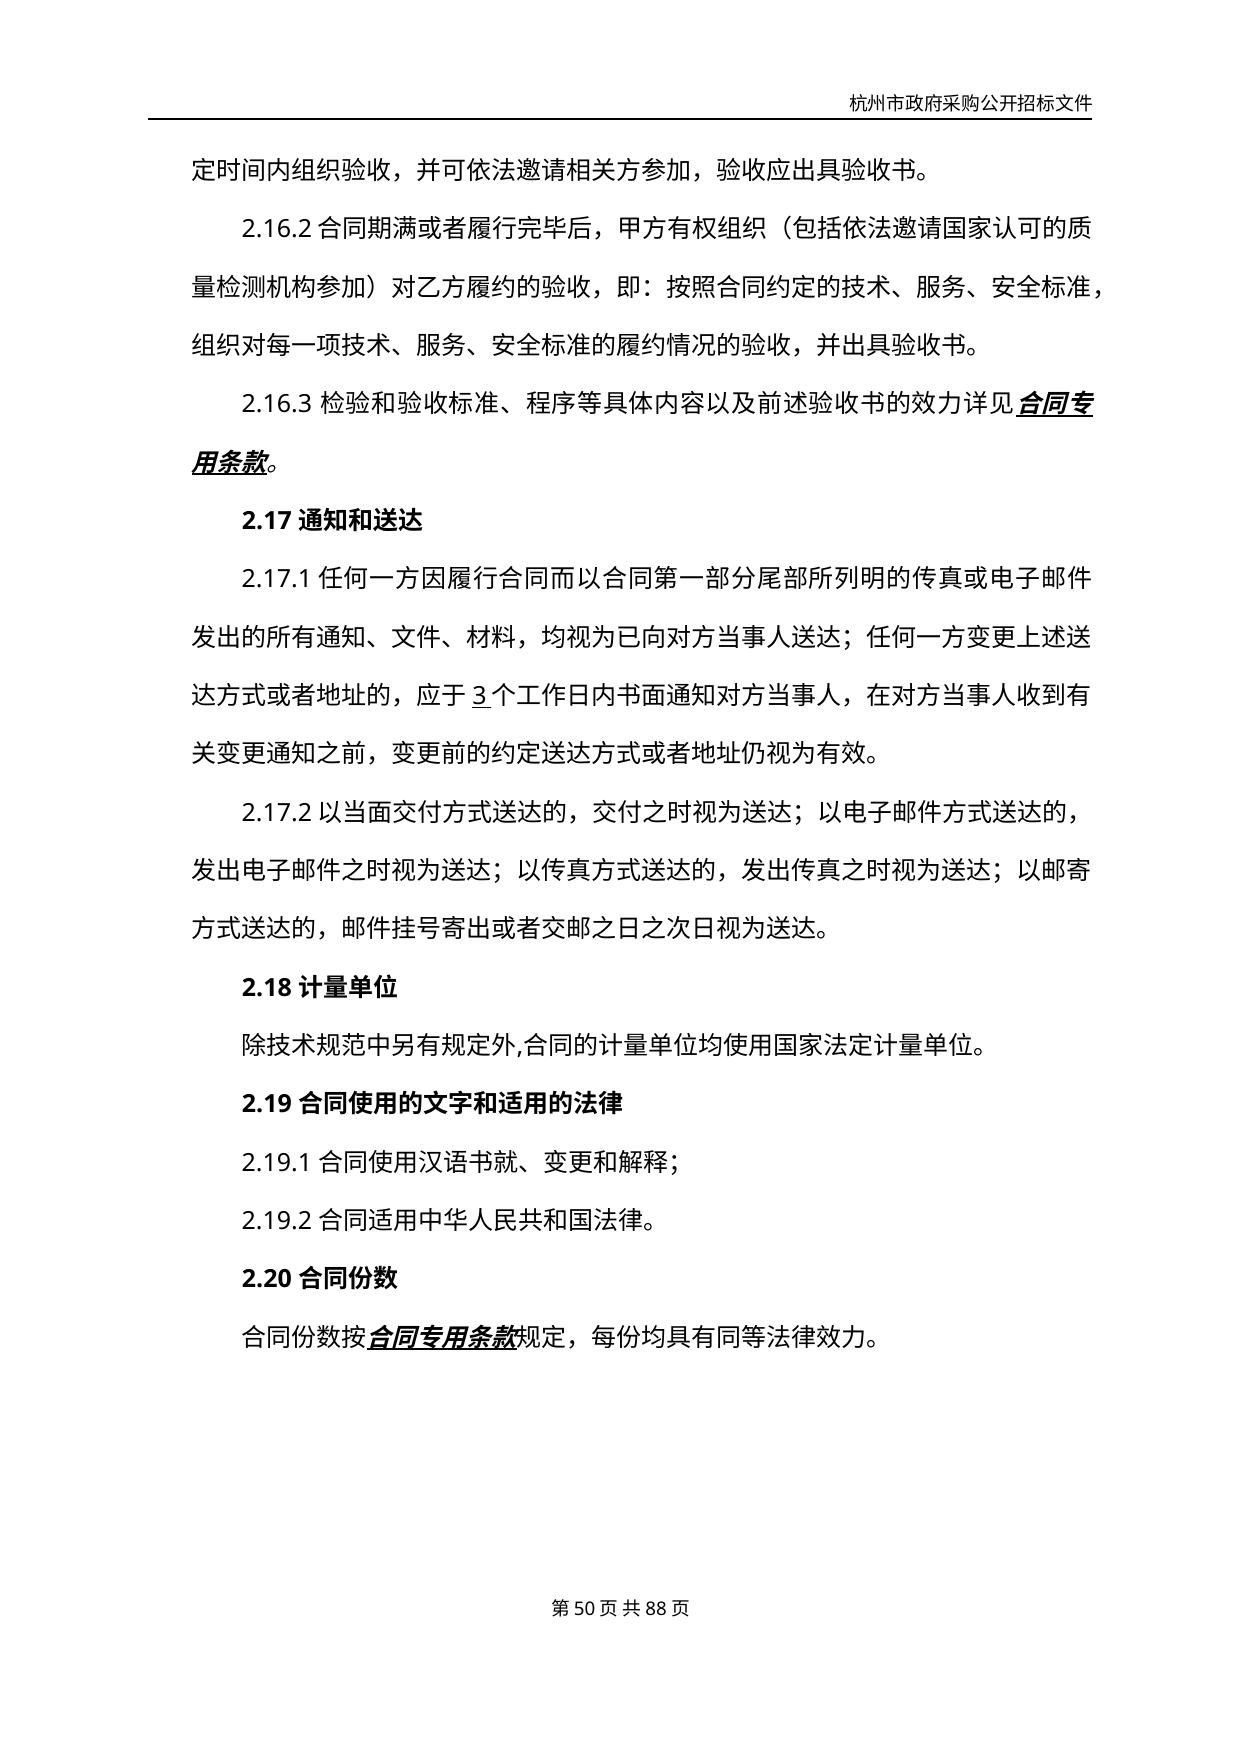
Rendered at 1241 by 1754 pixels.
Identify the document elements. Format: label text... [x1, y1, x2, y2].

text 2.17.1任何一方因履行合同而以合同第一部分尾部所列明的传真或电子邮件 发出的所有通知、文件、材料，均视为已向对方当事人送达；任何一方变更上述送达方式或者地址的，应于3个工作日内书面通知对方当事人，在对方当事人收到有关变更通知之前，变更前的约定送达方式或者地址仍视为有效。 [191, 541, 1092, 774]
text 2.17.2以当面交付方式送达的，交付之时视为送达；以电子邮件方式送达的，发出电子邮件之时视为送达；以传真方式送达的，发出传真之时视为送达；以邮寄方式送达的，邮件挂号寄出或者交邮之日之次日视为送达。 [191, 774, 1092, 949]
text 合同份数按合同专用条款规定，每份均具有同等法律效力。 [191, 1299, 1092, 1358]
text 2.20 合同份数 [191, 1241, 1092, 1299]
text 2.19.2 合同适用中华人民共和国法律。 [191, 1183, 1092, 1241]
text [191, 133, 1092, 191]
text 除技术规范中另有规定外,合同的计量单位均使用国家法定计量单位。 [191, 1008, 1092, 1066]
text 2.19.1 合同使用汉语书就、变更和解释； [191, 1124, 1092, 1183]
text 2.19 合同使用的文字和适用的法律 [191, 1066, 1092, 1124]
text 2.16.3 检验和验收标准、程序等具体内容以及前述验收书的效力详见合同专用条款。 [191, 366, 1092, 483]
text 2.18 计量单位 [191, 949, 1092, 1008]
text 2.16.2合同期满或者履行完毕后，甲方有权组织（包括依法邀请国家认可的质量检测机构参加）对乙方履约的验收，即：按照合同约定的技术、服务、安全标准，组织对每一项技术、服务、安全标准的履约情况的验收，并出具验收书。 [191, 191, 1092, 366]
text 2.17 通知和送达 [191, 483, 1092, 541]
